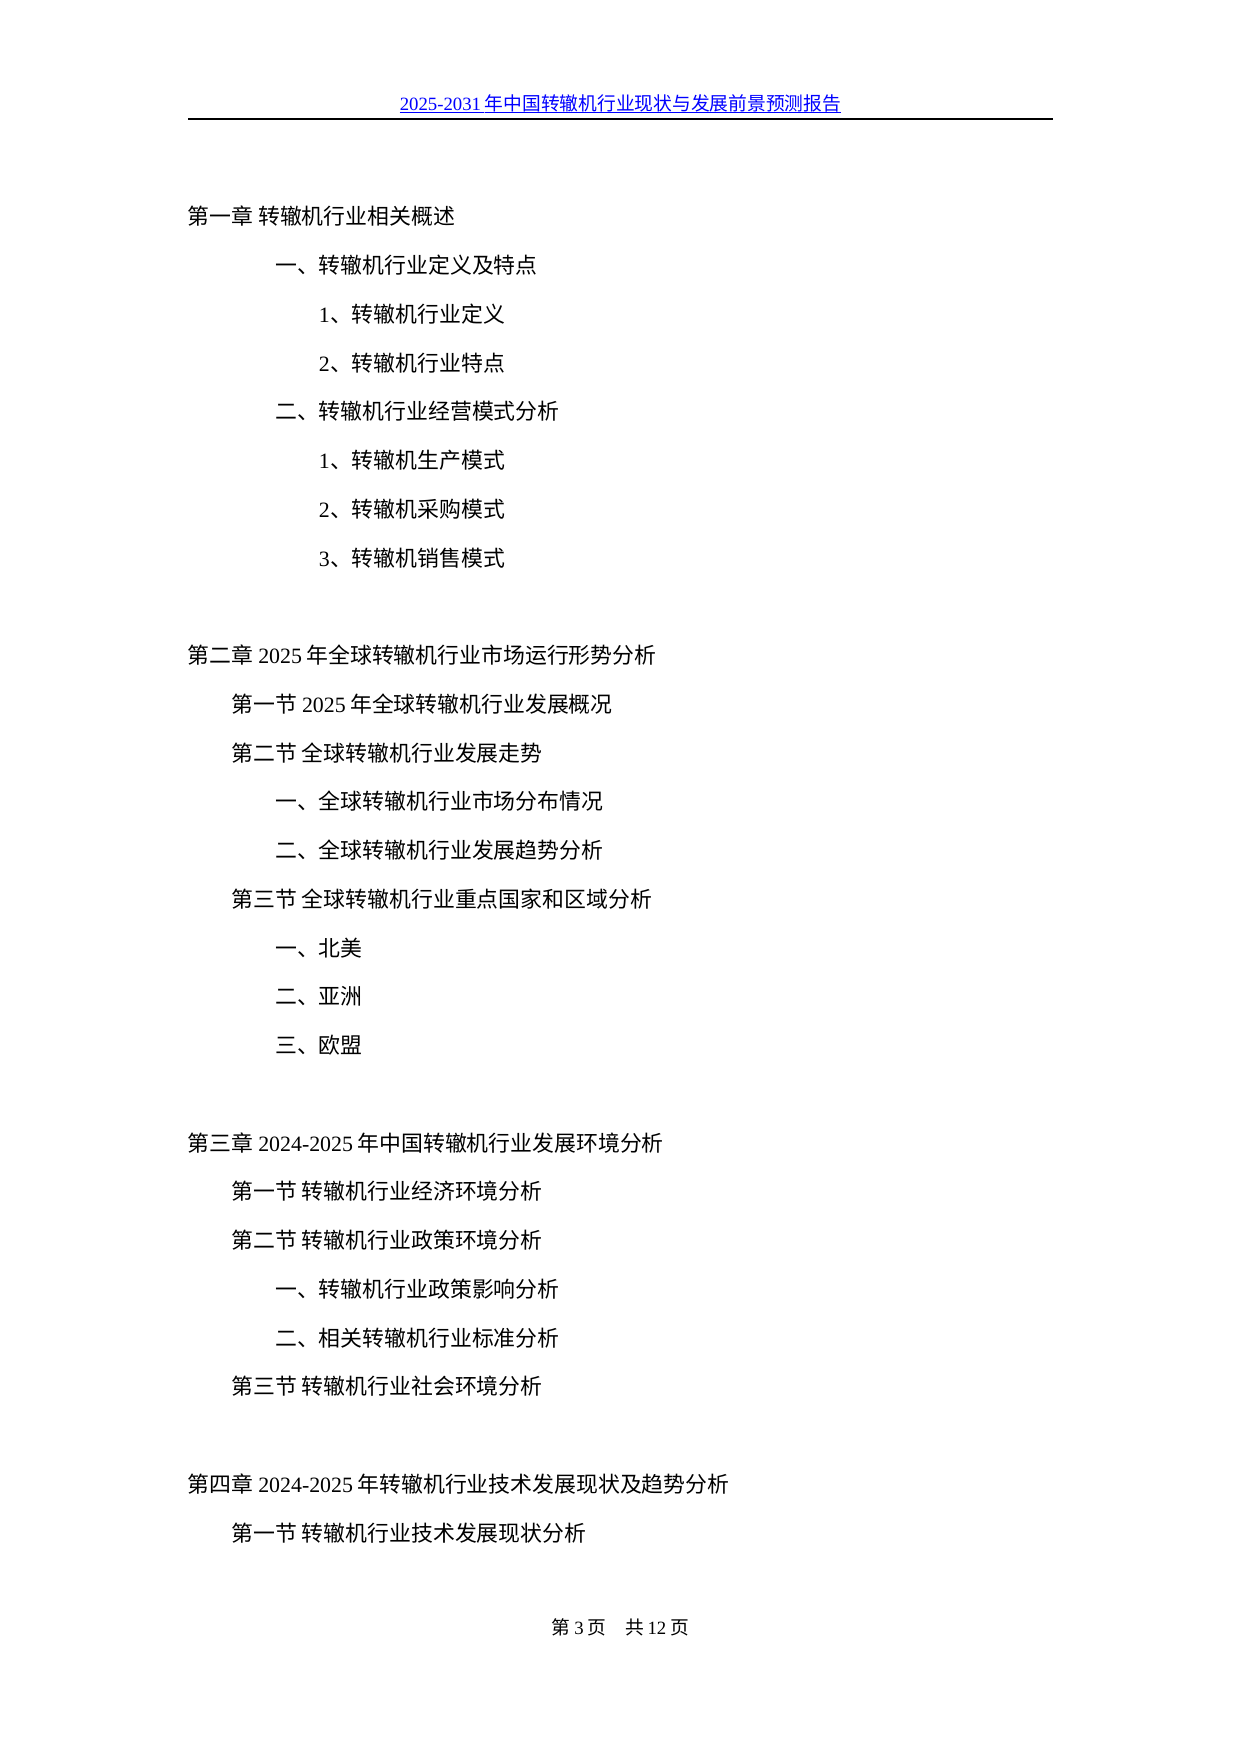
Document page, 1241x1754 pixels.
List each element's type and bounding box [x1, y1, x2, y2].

text [187, 150, 1053, 1548]
